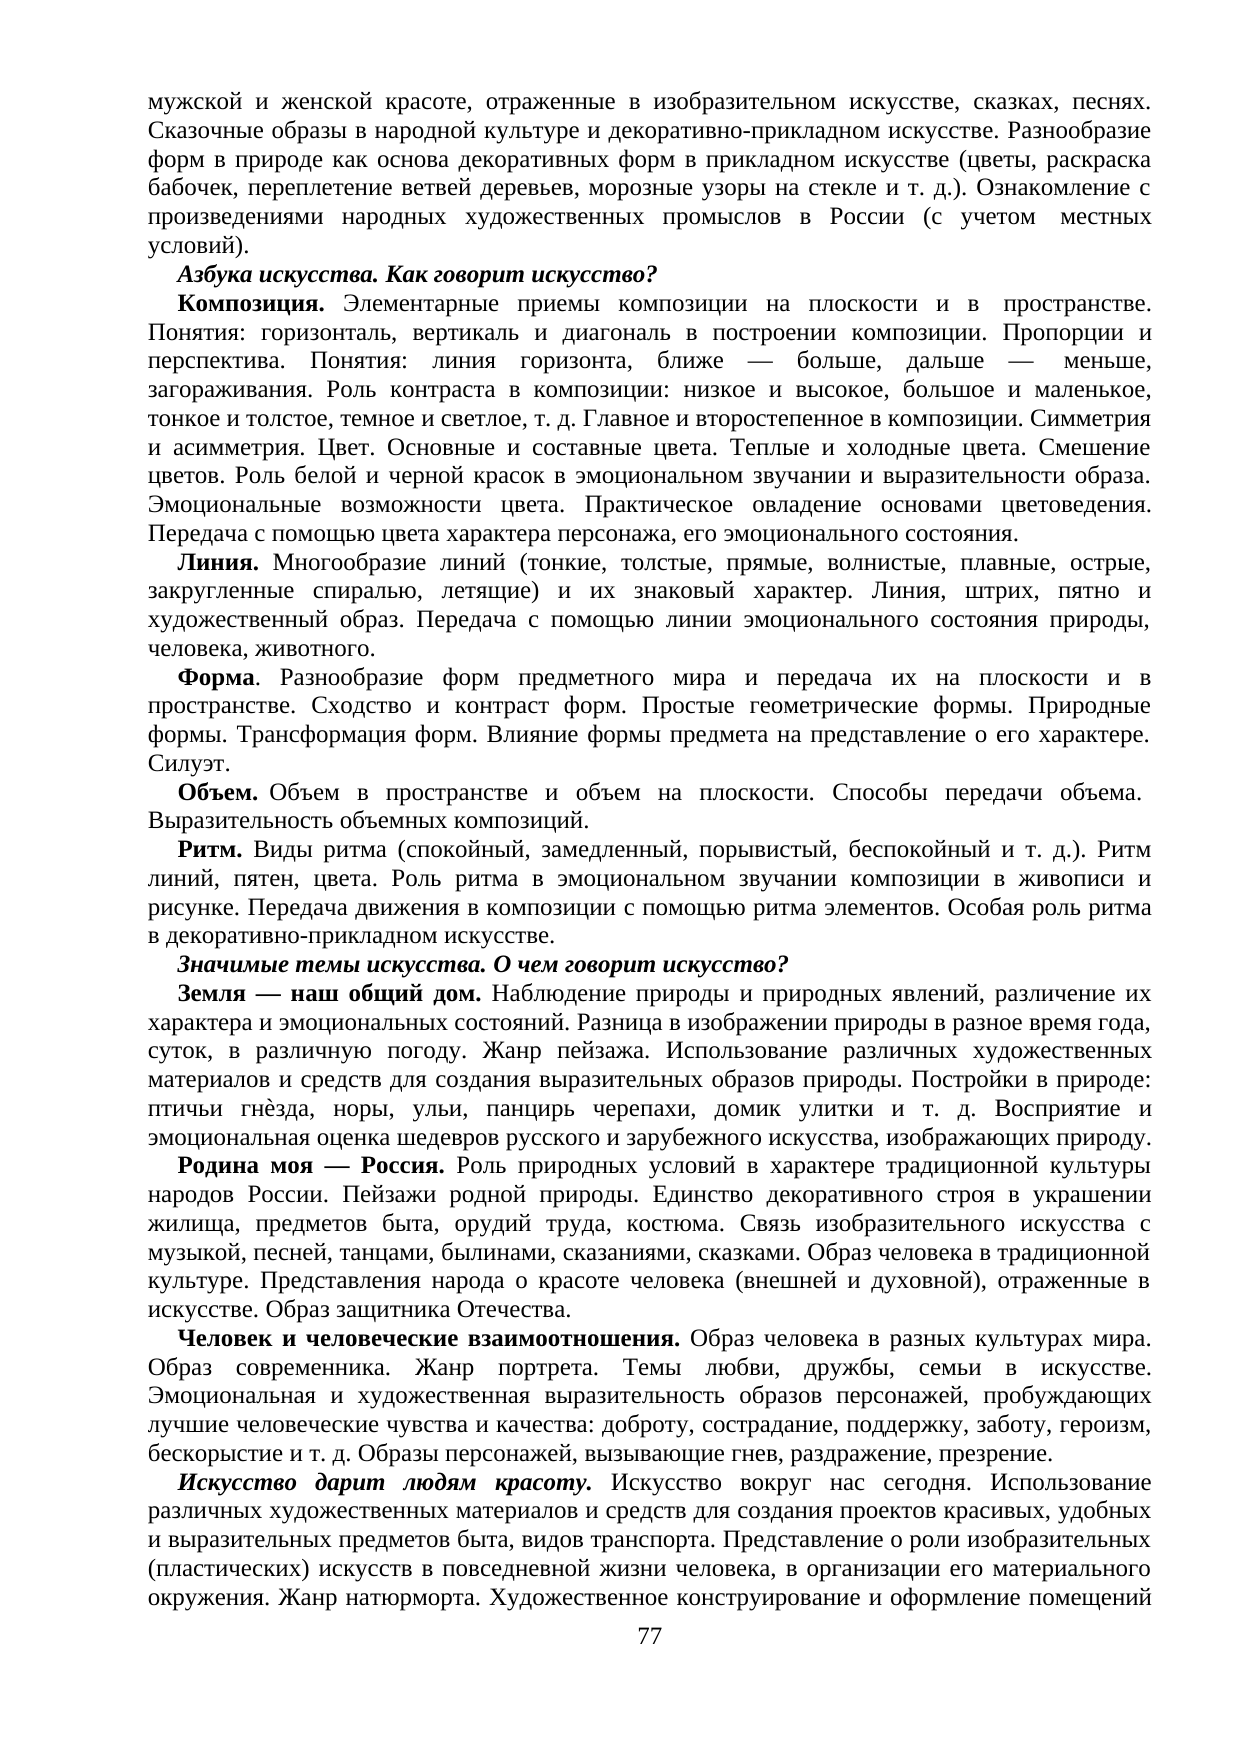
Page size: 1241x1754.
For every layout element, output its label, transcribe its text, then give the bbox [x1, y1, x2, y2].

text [148, 1467, 1152, 1610]
text мужской и женской красоте, отраженные в изобразительном искусстве, сказках, песнях. Сказочные образы в народной культуре и декоративно-прикладном искусстве. Разнообразие форм в природе как основа декоративных форм в прикладном искусстве (цветы, раскраска бабочек, переплетение ветвей деревьев, морозные узоры на стекле и т. д.). Ознакомление с произведениями народных художественных промыслов в России (с учетом местных условий). [148, 86, 1152, 259]
subtitle Азбука искусства. Как говорит искусство? [177, 259, 1209, 288]
text Родина моя — Россия. Роль природных условий в характере традиционной культуры народов России. Пейзажи родной природы. Единство декоративного строя в украшении жилища, предметов быта, орудий труда, костюма. Связь изобразительного искусства с музыкой, песней, танцами, былинами, сказаниями, сказками. Образ человека в традиционной культуре. Представления народа о красоте человека (внешней и духовной), отраженные в искусстве. Образ защитника Отечества. [148, 1150, 1151, 1323]
text Ритм. Виды ритма (спокойный, замедленный, порывистый, беспокойный и т. д.). Ритм линий, пятен, цвета. Роль ритма в эмоциональном звучании композиции в живописи и рисунке. Передача движения в композиции с помощью ритма элементов. Особая роль ритма в декоративно-прикладном искусстве. [148, 834, 1152, 949]
text Форма. Разнообразие форм предметного мира и передача их на плоскости и в пространстве. Сходство и контраст форм. Простые геометрические формы. Природные формы. Трансформация форм. Влияние формы предмета на представление о его характере. Силуэт. [148, 662, 1151, 777]
text Земля — наш общий дом. Наблюдение природы и природных явлений, различение их характера и эмоциональных состояний. Разница в изображении природы в разное время года, суток, в различную погоду. Жанр пейзажа. Использование различных художественных материалов и средств для создания выразительных образов природы. Постройки в природе: птичьи гнѐзда, норы, ульи, панцирь черепахи, домик улитки и т. д. Восприятие и эмоциональная оценка шедевров русского и зарубежного искусства, изображающих природу. [148, 978, 1152, 1150]
text Человек и человеческие взаимоотношения. Образ человека в разных культурах мира. Образ современника. Жанр портрета. Темы любви, дружбы, семьи в искусстве. Эмоциональная и художественная выразительность образов персонажей, пробуждающих лучшие человеческие чувства и качества: доброту, сострадание, поддержку, заботу, героизм, бескорыстие и т. д. Образы персонажей, вызывающие гнев, раздражение, презрение. [148, 1323, 1152, 1467]
subtitle Значимые темы искусства. О чем говорит искусство? [177, 949, 1209, 978]
text Объем. Объем в пространстве и объем на плоскости. Способы передачи объема. [177, 777, 1209, 805]
text Выразительность объемных композиций. [148, 805, 1209, 834]
text Композиция. Элементарные приемы композиции на плоскости и в пространстве. Понятия: горизонталь, вертикаль и диагональ в построении композиции. Пропорции и перспектива. Понятия: линия горизонта, ближе — больше, дальше — меньше, загораживания. Роль контраста в композиции: низкое и высокое, большое и маленькое, тонкое и толстое, темное и светлое, т. д. Главное и второстепенное в композиции. Симметрия и асимметрия. Цвет. Основные и составные цвета. Теплые и холодные цвета. Смешение цветов. Роль белой и черной красок в эмоциональном звучании и выразительности образа. Эмоциональные возможности цвета. Практическое овладение основами цветоведения. Передача с помощью цвета характера персонажа, его эмоционального состояния. [148, 288, 1152, 547]
text Линия. Многообразие линий (тонкие, толстые, прямые, волнистые, плавные, острые, закругленные спиралью, летящие) и их знаковый характер. Линия, штрих, пятно и художественный образ. Передача с помощью линии эмоционального состояния природы, человека, животного. [148, 547, 1151, 662]
